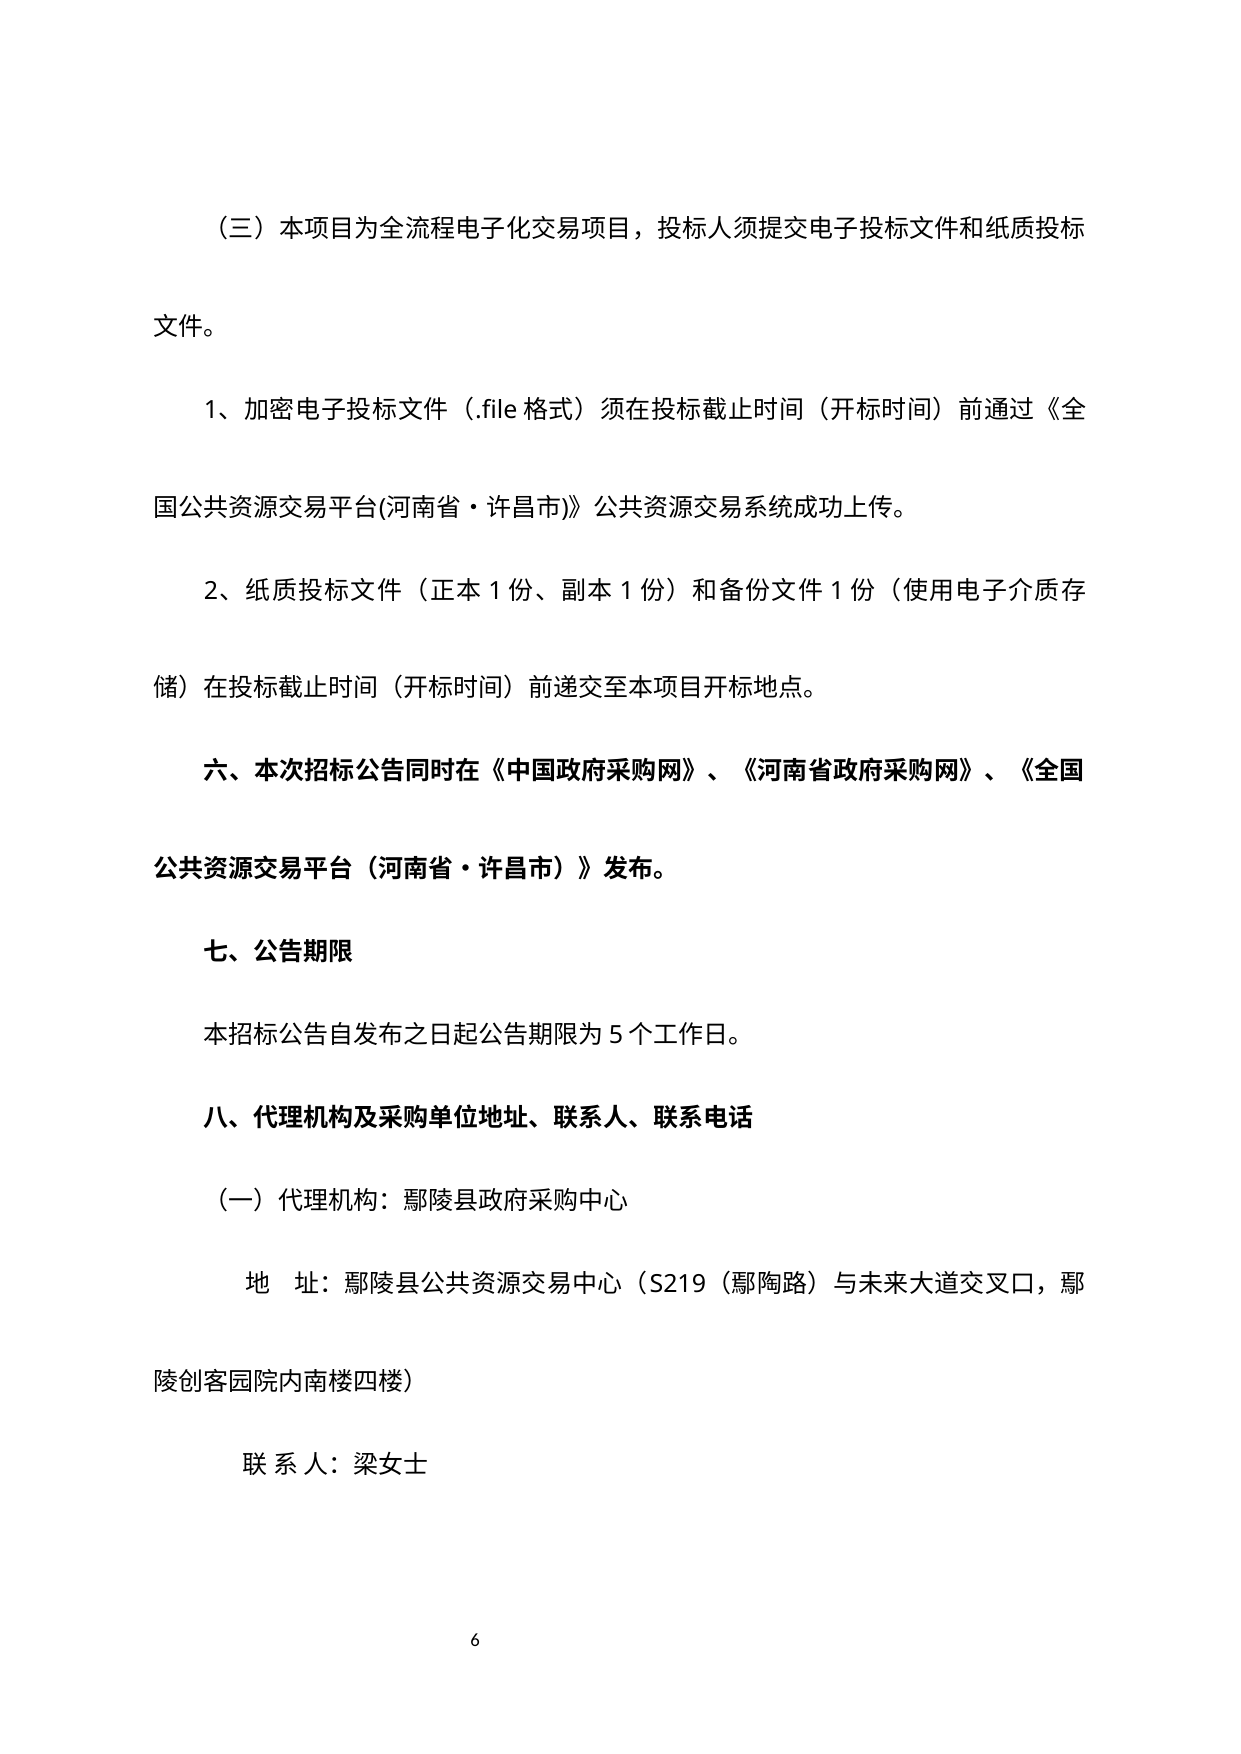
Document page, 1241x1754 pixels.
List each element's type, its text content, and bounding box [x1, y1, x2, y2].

text 本招标公告自发布之日起公告期限为5个工作日。 [153, 1000, 1087, 1065]
text 六、本次招标公告同时在《中国政府采购网》、《河南省政府采购网》、《全国公共资源交易平台（河南省•许昌市）》发布。 [153, 736, 1087, 899]
text 联 系 人：梁女士 [153, 1430, 1087, 1495]
text （一）代理机构：鄢陵县政府采购中心 [153, 1166, 1087, 1231]
text 七、公告期限 [153, 917, 1087, 982]
text （三）本项目为全流程电子化交易项目，投标人须提交电子投标文件和纸质投标文件。 [153, 194, 1087, 357]
text 八、代理机构及采购单位地址、联系人、联系电话 [153, 1083, 1087, 1148]
text 1、加密电子投标文件（.file格式）须在投标截止时间（开标时间）前通过《全国公共资源交易平台(河南省•许昌市)》公共资源交易系统成功上传。 [153, 375, 1087, 538]
text 地 址：鄢陵县公共资源交易中心（S219（鄢陶路）与未来大道交叉口，鄢陵创客园院内南楼四楼） [153, 1249, 1087, 1412]
text 2、纸质投标文件（正本1份、副本1份）和备份文件1份（使用电子介质存储）在投标截止时间（开标时间）前递交至本项目开标地点。 [153, 556, 1087, 718]
